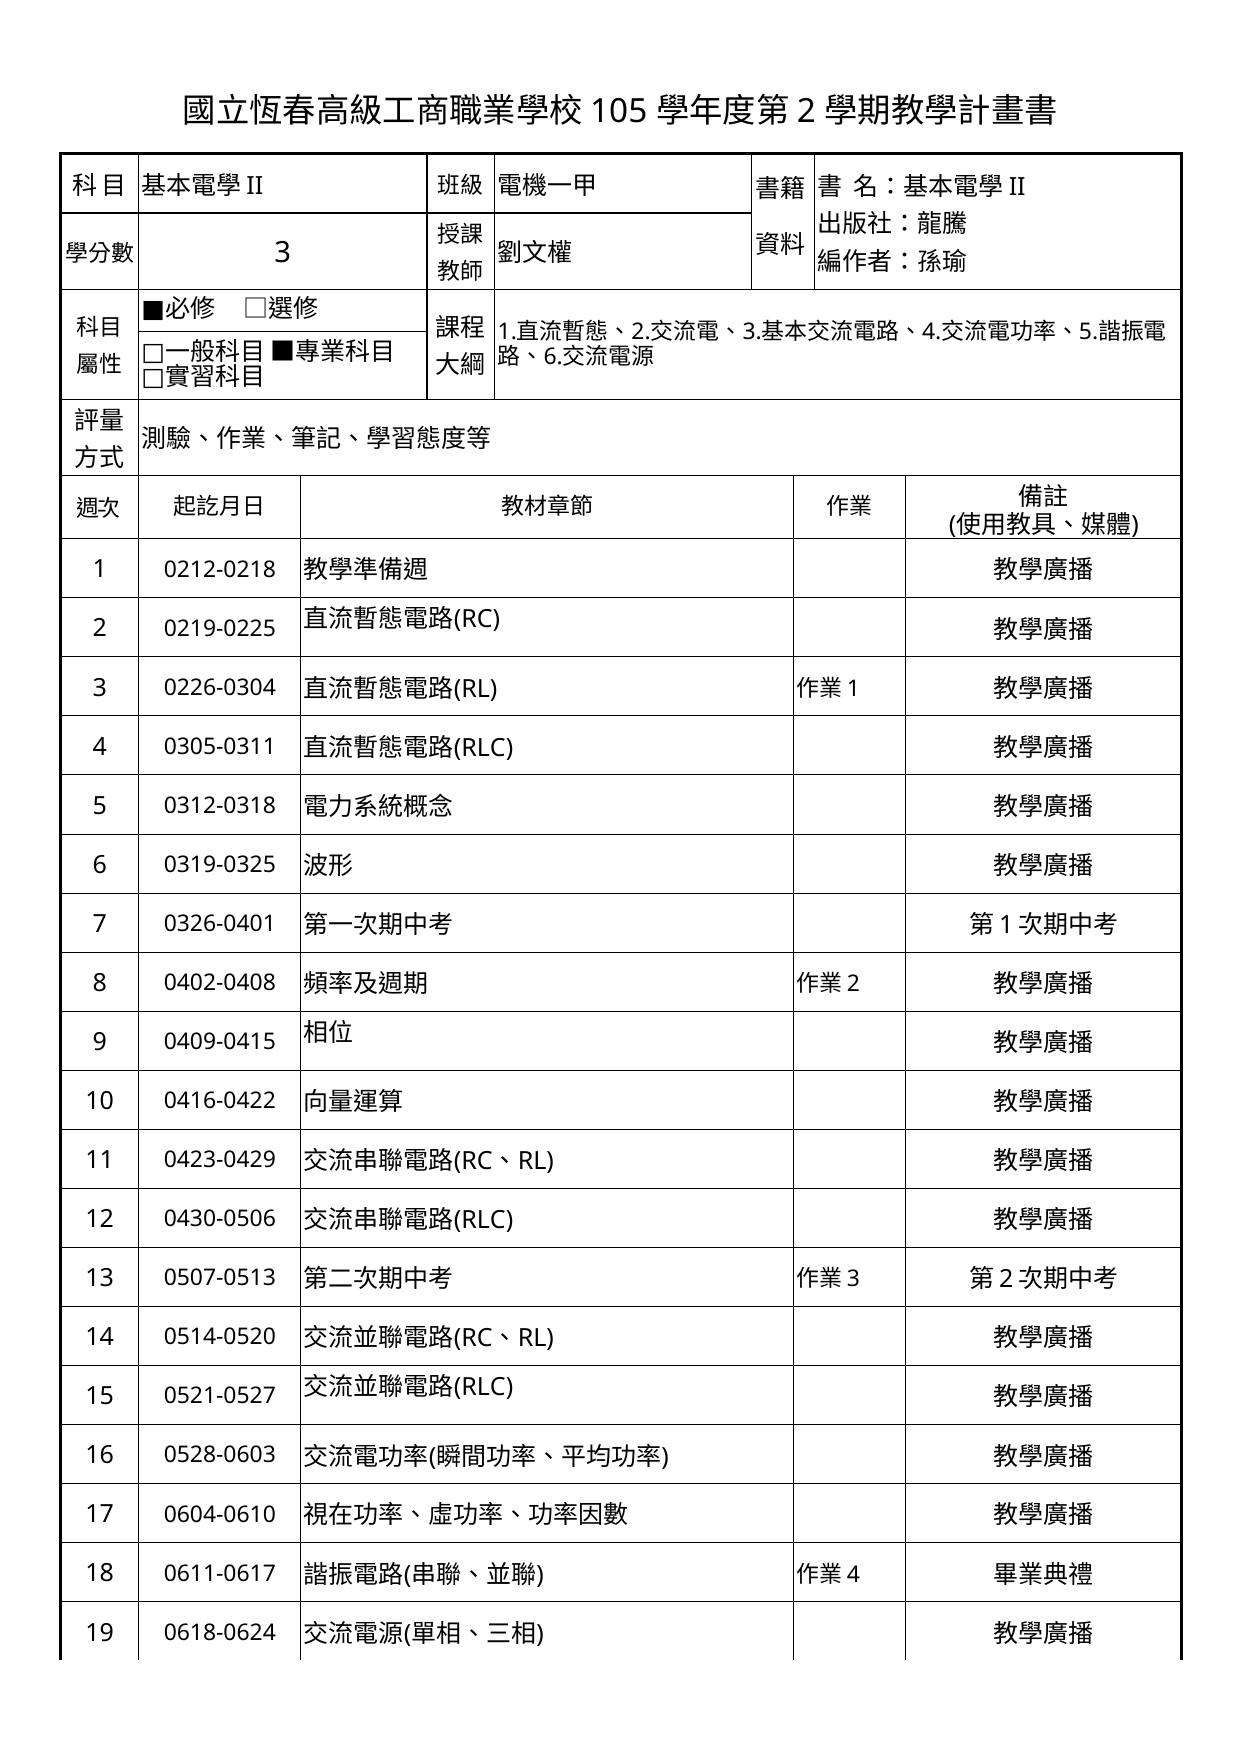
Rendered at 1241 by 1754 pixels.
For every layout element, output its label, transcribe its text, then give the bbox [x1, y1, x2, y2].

table_cell 波形 [301, 835, 793, 892]
table_cell 10 [62, 1071, 138, 1129]
table_cell 5 [62, 775, 138, 833]
table_cell 教學廣播 [906, 1366, 1180, 1424]
table_cell 科目 屬性 [62, 290, 138, 398]
table_cell 15 [62, 1366, 138, 1424]
table_cell 教學準備週 [301, 539, 793, 597]
table_cell [794, 539, 905, 597]
table_cell 0528-0603 [139, 1425, 300, 1483]
table_cell [794, 894, 905, 952]
table_cell 0521-0527 [139, 1366, 300, 1424]
table_cell 第二次期中考 [301, 1248, 793, 1306]
table_cell 授課教師 [428, 214, 494, 288]
table_header 電機一甲 [495, 155, 751, 212]
table_cell 教學廣播 [906, 953, 1180, 1011]
table_cell 0305-0311 [139, 716, 300, 774]
table_cell 起訖月日 [139, 476, 300, 538]
table_cell 諧振電路(串聯、並聯) [301, 1543, 793, 1601]
table_cell 2 [62, 598, 138, 656]
table_cell 第1次期中考 [906, 894, 1180, 952]
table_cell 教學廣播 [906, 1602, 1180, 1660]
table_cell 教學廣播 [906, 657, 1180, 715]
table_cell 作業2 [794, 953, 905, 1011]
table_cell 作業3 [794, 1248, 905, 1306]
table_cell 作業1 [794, 657, 905, 715]
table_cell 教學廣播 [906, 835, 1180, 892]
table_header 書 名：基本電學II 出版社：龍騰 編作者：孫瑜 [815, 155, 1180, 288]
table_cell 0430-0506 [139, 1189, 300, 1247]
table_cell 直流暫態電路(RL) [301, 657, 793, 715]
table_cell 交流電源(單相、三相) [301, 1602, 793, 1660]
table_cell [794, 1366, 905, 1424]
table_cell 學分數 [62, 214, 138, 288]
table_cell 教學廣播 [906, 1130, 1180, 1188]
table_cell □一般科目 ■專業科目 □實習科目 [139, 332, 426, 398]
table_cell 測驗、作業、筆記、學習態度等 [139, 400, 1180, 474]
table_cell 0604-0610 [139, 1484, 300, 1542]
table_cell 交流串聯電路(RC、RL) [301, 1130, 793, 1188]
table_cell 教學廣播 [906, 598, 1180, 656]
table_cell 16 [62, 1425, 138, 1483]
table_cell 0319-0325 [139, 835, 300, 892]
table_cell 0219-0225 [139, 598, 300, 656]
table_cell 13 [62, 1248, 138, 1306]
table_cell 第2次期中考 [906, 1248, 1180, 1306]
table_cell 0423-0429 [139, 1130, 300, 1188]
table_cell 週次 [62, 476, 138, 538]
table_cell 教學廣播 [906, 1071, 1180, 1129]
table_cell 課程大綱 [428, 290, 494, 398]
table_cell 教學廣播 [906, 1012, 1180, 1070]
table_header 科目 [62, 155, 138, 212]
table_cell 17 [62, 1484, 138, 1542]
table_cell 0514-0520 [139, 1307, 300, 1365]
table_header 基本電學II [139, 155, 426, 212]
table_cell 18 [62, 1543, 138, 1601]
table_cell [794, 1189, 905, 1247]
table_cell [794, 835, 905, 892]
table_cell 教學廣播 [906, 1425, 1180, 1483]
table_cell 0409-0415 [139, 1012, 300, 1070]
table_cell [794, 1071, 905, 1129]
table_cell 直流暫態電路(RLC) [301, 716, 793, 774]
table_cell 教學廣播 [906, 1189, 1180, 1247]
table_cell 交流並聯電路(RC、RL) [301, 1307, 793, 1365]
table_cell 0416-0422 [139, 1071, 300, 1129]
table_cell 11 [62, 1130, 138, 1188]
table_cell [794, 598, 905, 656]
table_cell 1.直流暫態、2.交流電、3.基本交流電路、4.交流電功率、5.諧振電路、6.交流電源 [495, 290, 1180, 398]
table_cell 14 [62, 1307, 138, 1365]
table_cell 教學廣播 [906, 539, 1180, 597]
table_cell 向量運算 [301, 1071, 793, 1129]
table_cell 作業 [794, 476, 905, 538]
table_cell 第一次期中考 [301, 894, 793, 952]
text 國立恆春高級工商職業學校 105 學年度第 2 學期教學計畫書 [59, 71, 1181, 146]
table_cell 0402-0408 [139, 953, 300, 1011]
table_cell 備註 (使用教具、媒體) [906, 476, 1180, 538]
table_cell 0326-0401 [139, 894, 300, 952]
table_cell 12 [62, 1189, 138, 1247]
table_cell [794, 1484, 905, 1542]
table_cell 直流暫態電路(RC) [301, 598, 793, 656]
table_cell 6 [62, 835, 138, 892]
table_cell 交流並聯電路(RLC) [301, 1366, 793, 1424]
table_cell 4 [62, 716, 138, 774]
table_cell [794, 716, 905, 774]
table_cell [794, 1130, 905, 1188]
table_cell 教學廣播 [906, 1484, 1180, 1542]
table_cell 0312-0318 [139, 775, 300, 833]
table_cell 評量方式 [62, 400, 138, 474]
table_cell 畢業典禮 [906, 1543, 1180, 1601]
table_cell 7 [62, 894, 138, 952]
table_cell 8 [62, 953, 138, 1011]
table_cell 劉文權 [495, 214, 751, 288]
table_cell [794, 1307, 905, 1365]
table_header 書籍資料 [752, 155, 814, 288]
table_cell 教學廣播 [906, 775, 1180, 833]
table_cell 0226-0304 [139, 657, 300, 715]
table_cell 電力系統概念 [301, 775, 793, 833]
table_cell 交流電功率(瞬間功率、平均功率) [301, 1425, 793, 1483]
table_cell 3 [62, 657, 138, 715]
table_cell [794, 775, 905, 833]
table_cell [794, 1602, 905, 1660]
table_cell [794, 1012, 905, 1070]
table_cell ■必修 □選修 [139, 290, 426, 331]
table_header 班級 [428, 155, 494, 212]
table_cell 教材章節 [301, 476, 793, 538]
table_cell 作業4 [794, 1543, 905, 1601]
table_cell 0507-0513 [139, 1248, 300, 1306]
table_cell [794, 1425, 905, 1483]
table_cell 頻率及週期 [301, 953, 793, 1011]
table_cell 交流串聯電路(RLC) [301, 1189, 793, 1247]
table_cell 19 [62, 1602, 138, 1660]
table_cell 0618-0624 [139, 1602, 300, 1660]
table_cell 0212-0218 [139, 539, 300, 597]
table_cell 教學廣播 [906, 716, 1180, 774]
table_cell 9 [62, 1012, 138, 1070]
table_cell 0611-0617 [139, 1543, 300, 1601]
table_cell 相位 [301, 1012, 793, 1070]
table_cell 視在功率、虛功率、功率因數 [301, 1484, 793, 1542]
table_cell 1 [62, 539, 138, 597]
table_cell 3 [139, 214, 426, 288]
table_cell 教學廣播 [906, 1307, 1180, 1365]
